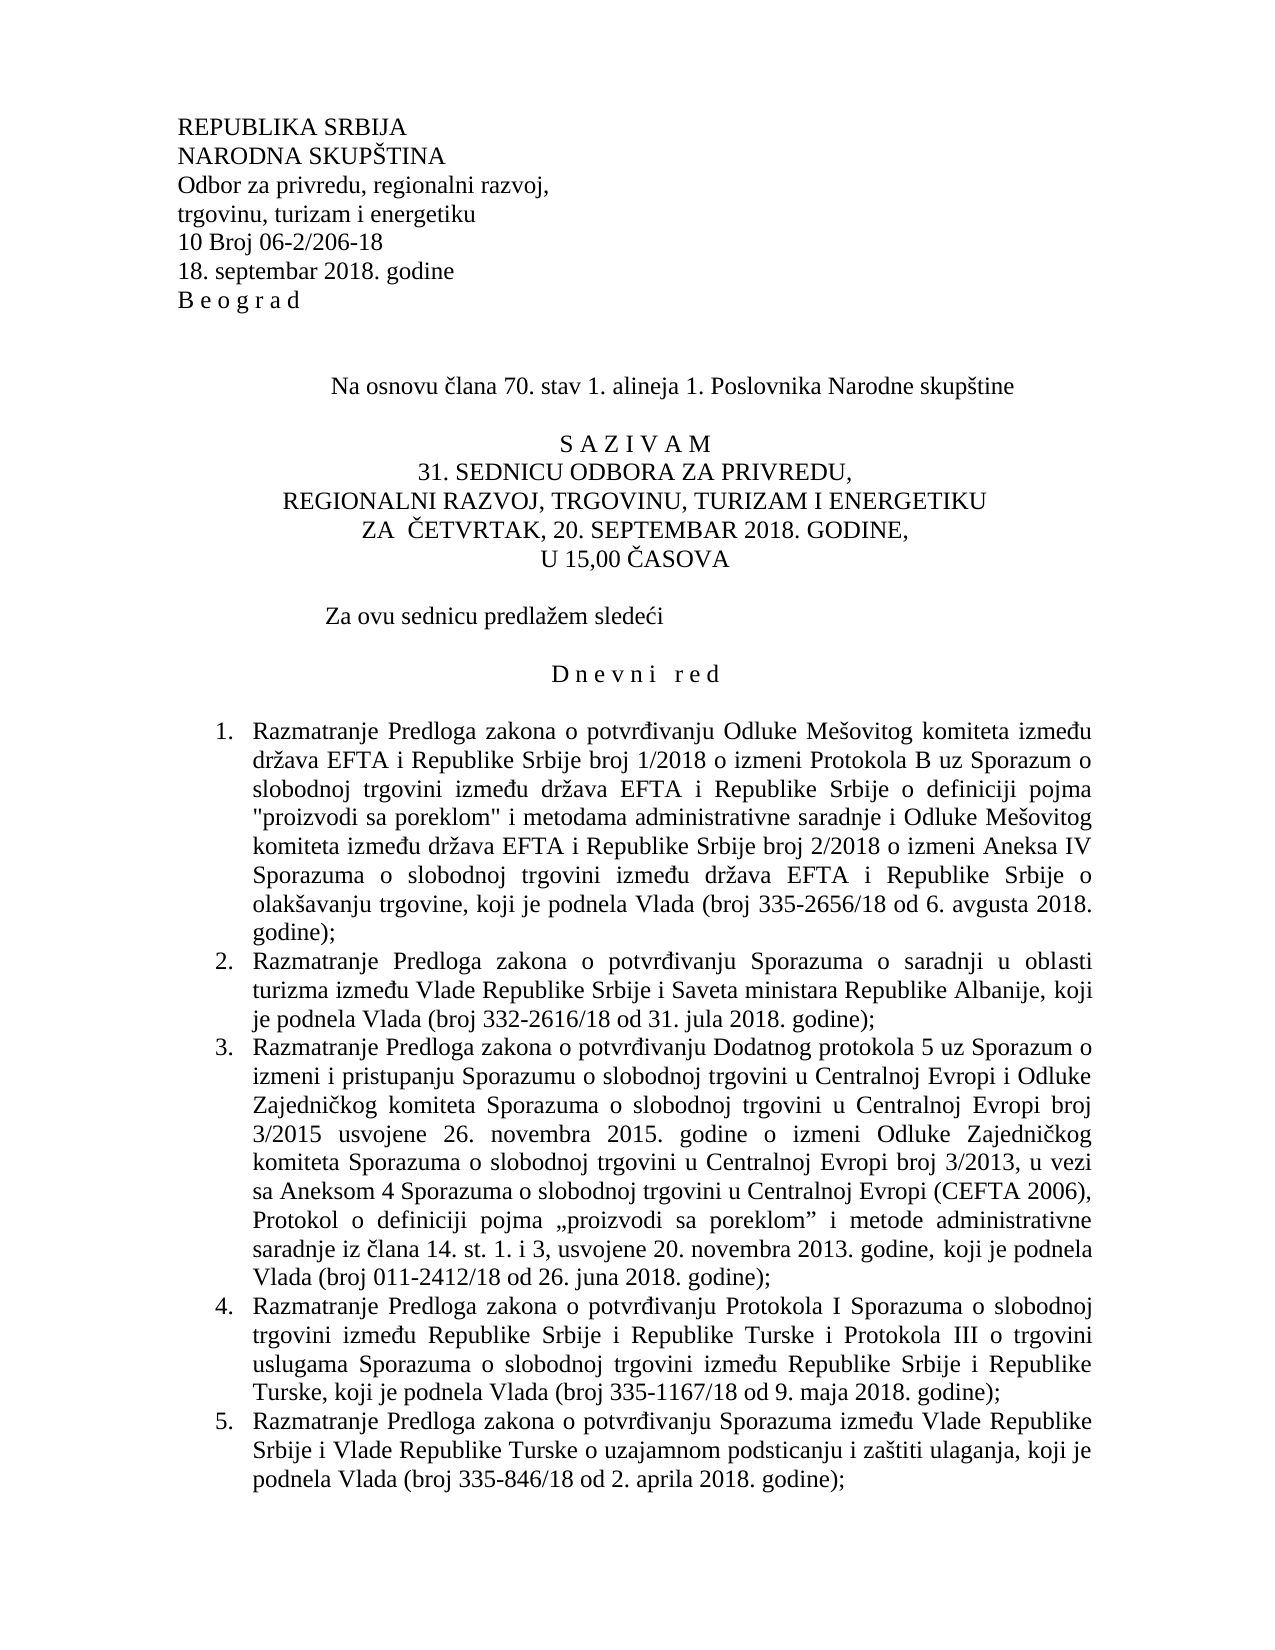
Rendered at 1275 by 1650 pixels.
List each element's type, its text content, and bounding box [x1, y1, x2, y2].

text 10 Broj 06-2/206-18 [177, 227, 1093, 256]
text REPUBLIKA SRBIJA [177, 112, 1093, 141]
text Za ovu sednicu predlažem sledeći [177, 601, 1093, 630]
list Razmatranje Predloga zakona o potvrđivanju Sporazuma o saradnji u oblasti turizma između Vlade Republike Srbije i Saveta ministara Republike Albanije, koji je podnela Vlada (broj 332-2616/18 od 31. jula 2018. godine); [215, 946, 1093, 1032]
text NARODNA SKUPŠTINA [177, 141, 1093, 170]
text trgovinu, turizam i energetiku [177, 199, 1093, 227]
text Na osnovu člana 70. stav 1. alineja 1. Poslovnika Narodne skupštine [177, 371, 1093, 400]
text ZA ČETVRTAK, 20. SEPTEMBAR 2018. GODINE, [177, 515, 1093, 544]
text 31. SEDNICU ODBORA ZA PRIVREDU, [177, 457, 1093, 486]
text U 15,00 ČASOVA [177, 544, 1093, 572]
list Razmatranje Predloga zakona o potvrđivanju Protokola I Sporazuma o slobodnoj trgovini između Republike Srbije i Republike Turske i Protokola III o trgovini uslugama Sporazuma o slobodnoj trgovini između Republike Srbije i Republike Turske, koji je podnela Vlada (broj 335-1167/18 od 9. maja 2018. godine); [215, 1291, 1093, 1406]
list Razmatranje Predloga zakona o potvrđivanju Sporazuma između Vlade Republike Srbije i Vlade Republike Turske o uzajamnom podsticanju i zaštiti ulaganja, koji je podnela Vlada (broj 335-846/18 od 2. aprila 2018. godine); [215, 1406, 1093, 1492]
text Odbor za privredu, regionalni razvoj, [177, 170, 1093, 199]
text D n e v n i r e d [177, 659, 1093, 687]
list Razmatranje Predloga zakona o potvrđivanju Odluke Mešovitog komiteta između država EFTA i Republike Srbije broj 1/2018 o izmeni Protokola B uz Sporazum o slobodnoj trgovini između država EFTA i Republike Srbije o definiciji pojma "proizvodi sa poreklom" i metodama administrativne saradnje i Odluke Mešovitog komiteta između država EFTA i Republike Srbije broj 2/2018 o izmeni Aneksa IV Sporazuma o slobodnoj trgovini između država EFTA i Republike Srbije o olakšavanju trgovine, koji je podnela Vlada (broj 335-2656/18 od 6. avgusta 2018. godine); [215, 716, 1093, 946]
list Razmatranje Predloga zakona o potvrđivanju Dodatnog protokola 5 uz Sporazum o izmeni i pristupanju Sporazumu o slobodnoj trgovini u Centralnoj Evropi i Odluke Zajedničkog komiteta Sporazuma o slobodnoj trgovini u Centralnoj Evropi broj 3/2015 usvojene 26. novembra 2015. godine o izmeni Odluke Zajedničkog komiteta Sporazuma o slobodnoj trgovini u Centralnoj Evropi broj 3/2013, u vezi sa Aneksom 4 Sporazuma o slobodnoj trgovini u Centralnoj Evropi (CEFTA 2006), Protokol o definiciji pojma „proizvodi sa poreklom” i metode administrativne saradnje iz člana 14. st. 1. i 3, usvojene 20. novembra 2013. godine, koji je podnela Vlada (broj 011-2412/18 od 26. juna 2018. godine); [215, 1032, 1093, 1291]
text 18. septembar 2018. godine [177, 256, 1093, 285]
text B e o g r a d [177, 285, 1093, 314]
text REGIONALNI RAZVOJ, TRGOVINU, TURIZAM I ENERGETIKU [177, 486, 1093, 515]
text S A Z I V A M [177, 429, 1093, 457]
